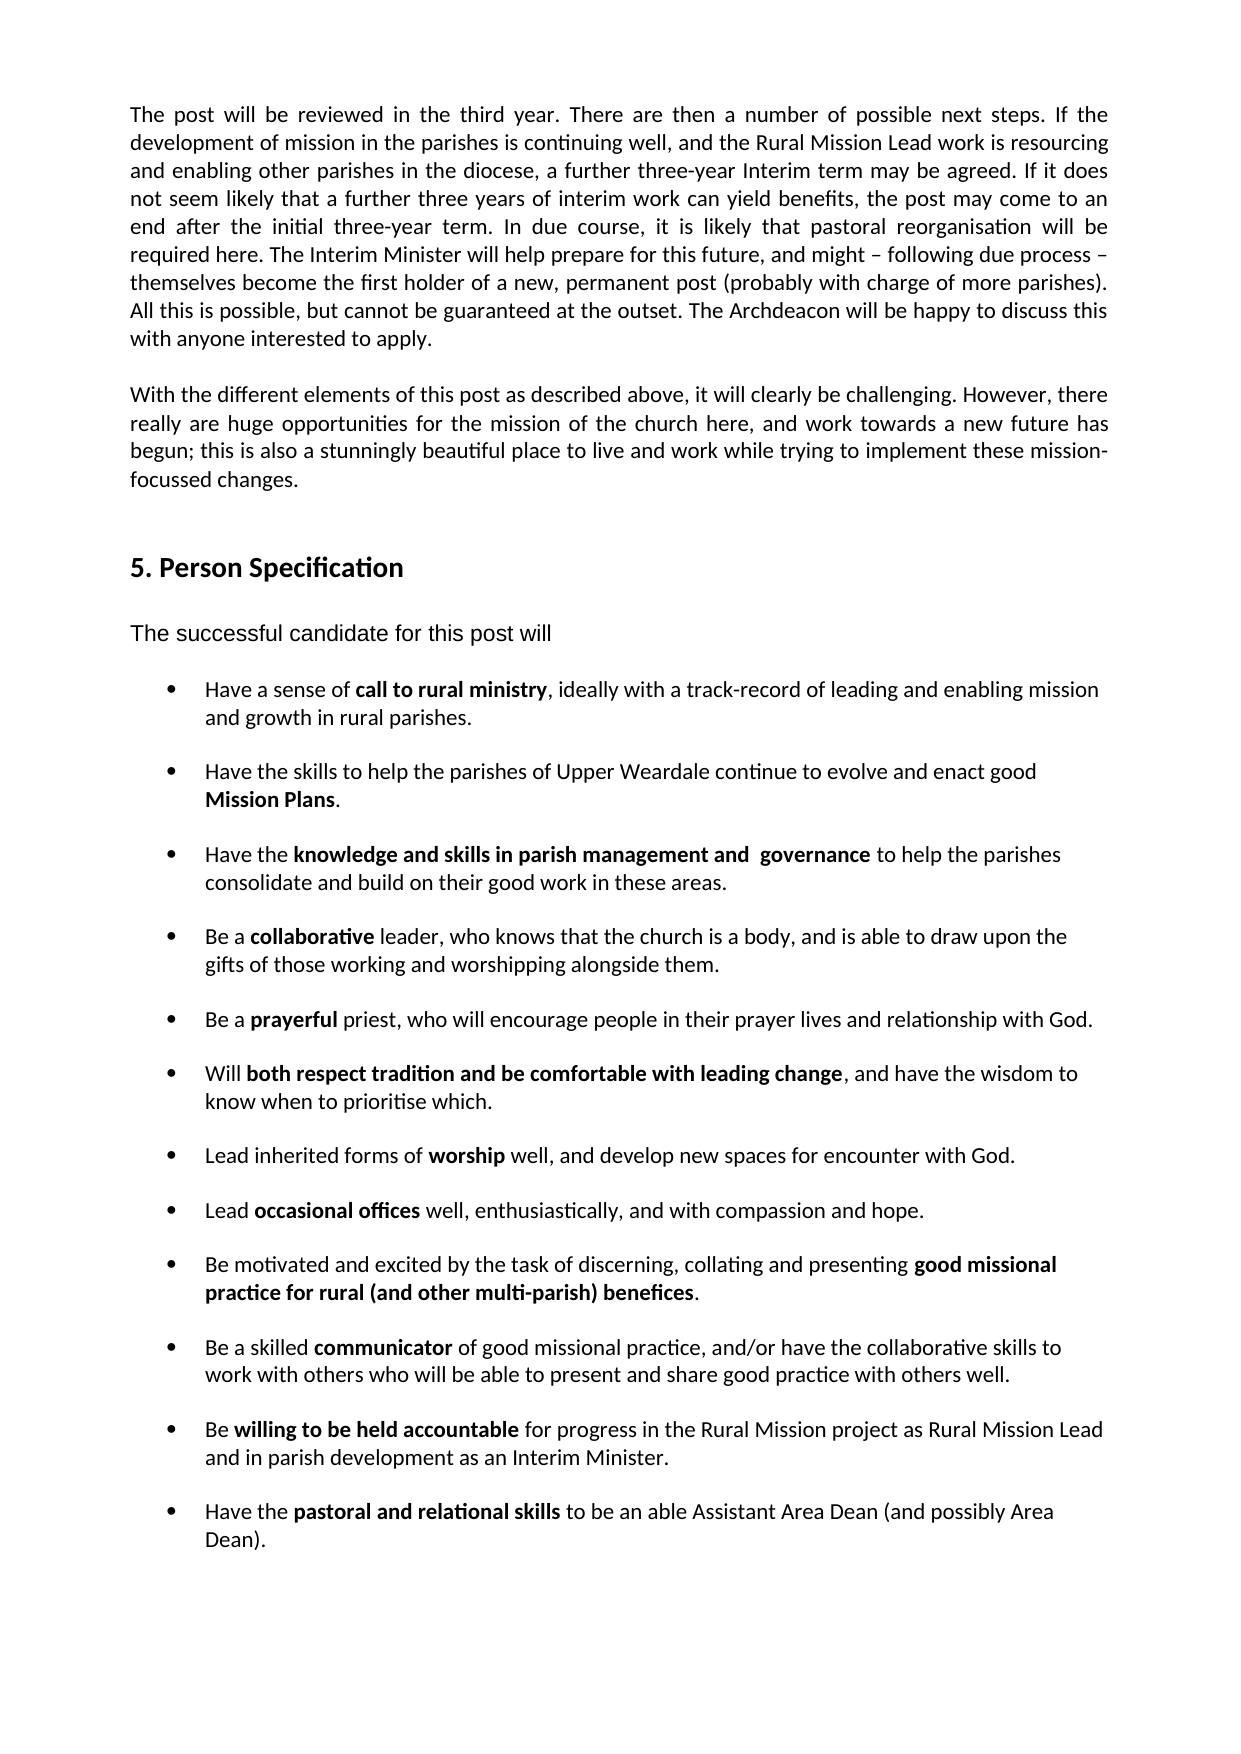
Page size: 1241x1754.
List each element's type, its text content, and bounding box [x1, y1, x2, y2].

text With the different elements of this post as described above, it will clearly be challenging. However, there really are huge opportunities for the mission of the church here, and work towards a new future has begun; this is also a stunningly beautiful place to live and work while trying to implement these mission-focussed changes. [130, 381, 1110, 493]
text The post will be reviewed in the third year. There are then a number of possible next steps. If the development of mission in the parishes is continuing well, and the Rural Mission Lead work is resourcing and enabling other parishes in the diocese, a further three-year Interim term may be agreed. If it does not seem likely that a further three years of interim work can yield benefits, the post may come to an end after the initial three-year term. In due course, it is likely that pastoral reorganisation will be required here. The Interim Minister will help prepare for this future, and might – following due process – themselves become the first holder of a new, permanent post (probably with charge of more parishes). All this is possible, but cannot be guaranteed at the outset. The Archdeacon will be happy to discuss this with anyone interested to apply. [130, 100, 1110, 353]
list Will both respect tradition and be comfortable with leading change, and have the wisdom to know when to prioritise which. [167, 1059, 1110, 1115]
text The successful candidate for this post will [130, 620, 1110, 646]
text 5. Person Specification [130, 549, 1110, 584]
list Have a sense of call to rural ministry, ideally with a track-record of leading and enabling mission and growth in rural parishes. [167, 675, 1110, 731]
list Be a collaborative leader, who knows that the church is a body, and is able to draw upon the gifts of those working and worshipping alongside them. [167, 922, 1110, 978]
list Lead inherited forms of worship well, and develop new spaces for encounter with God. [167, 1141, 1110, 1169]
list Lead occasional offices well, enthusiastically, and with compassion and hope. [167, 1196, 1110, 1224]
list Have the skills to help the parishes of Upper Weardale continue to evolve and enact good Mission Plans. [167, 757, 1110, 813]
list Be a skilled communicator of good missional practice, and/or have the collaborative skills to work with others who will be able to present and share good practice with others well. [167, 1333, 1110, 1389]
list Be motivated and excited by the task of discerning, collating and presenting good missional practice for rural (and other multi-parish) benefices. [167, 1250, 1110, 1306]
list Be willing to be held accountable for progress in the Rural Mission project as Rural Mission Lead and in parish development as an Interim Minister. [167, 1415, 1110, 1471]
list Be a prayerful priest, who will encourage people in their prayer lives and relationship with God. [167, 1005, 1110, 1033]
list Have the pastoral and relational skills to be an able Assistant Area Dean (and possibly Area Dean). [167, 1497, 1110, 1553]
list Have the knowledge and skills in parish management and governance to help the parishes consolidate and build on their good work in these areas. [167, 840, 1110, 896]
